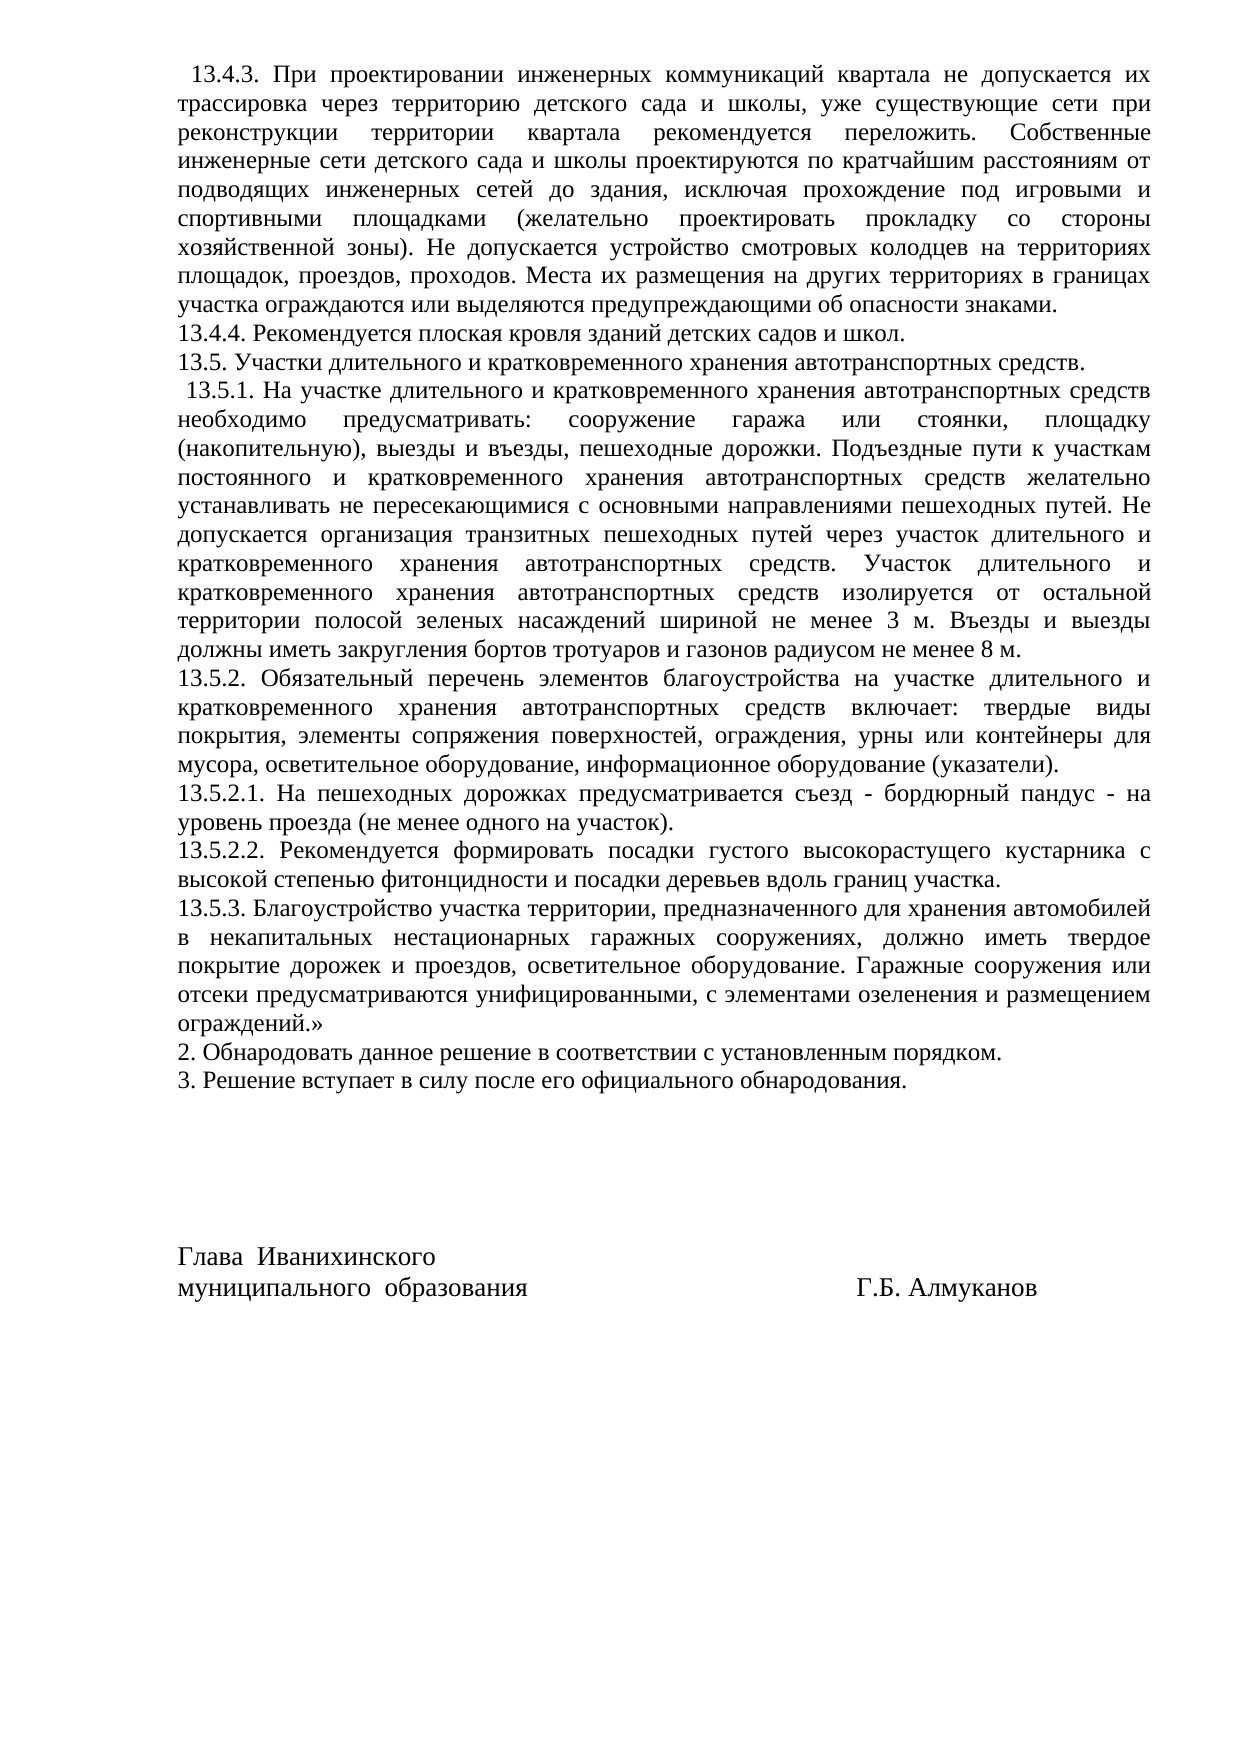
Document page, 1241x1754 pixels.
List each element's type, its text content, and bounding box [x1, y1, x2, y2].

text 13.5.2.1. На пешеходных дорожках предусматривается съезд - бордюрный пандус - на уровень проезда (не менее одного на участок). [177, 778, 1152, 835]
text 13.5.2. Обязательный перечень элементов благоустройства на участке длительного и кратковременного хранения автотранспортных средств включает: твердые виды покрытия, элементы сопряжения поверхностей, ограждения, урны или контейнеры для мусора, осветительное оборудование, информационное оборудование (указатели). [177, 663, 1152, 778]
text 13.5.2.2. Рекомендуется формировать посадки густого высокорастущего кустарника с высокой степенью фитонцидности и посадки деревьев вдоль границ участка. [177, 835, 1152, 893]
text 13.5.1. На участке длительного и кратковременного хранения автотранспортных средств необходимо предусматривать: сооружение гаража или стоянки, площадку (накопительную), выезды и въезды, пешеходные дорожки. Подъездные пути к участкам постоянного и кратковременного хранения автотранспортных средств желательно устанавливать не пересекающимися с основными направлениями пешеходных путей. Не допускается организация транзитных пешеходных путей через участок длительного и кратковременного хранения автотранспортных средств. Участок длительного и кратковременного хранения автотранспортных средств изолируется от остальной территории полосой зеленых насаждений шириной не менее 3 м. Въезды и выезды должны иметь закругления бортов тротуаров и газонов радиусом не менее 8 м. [177, 375, 1152, 663]
text 13.4.3. При проектировании инженерных коммуникаций квартала не допускается их трассировка через территорию детского сада и школы, уже существующие сети при реконструкции территории квартала рекомендуется переложить. Собственные инженерные сети детского сада и школы проектируются по кратчайшим расстояниям от подводящих инженерных сетей до здания, исключая прохождение под игровыми и спортивными площадками (желательно проектировать прокладку со стороны хозяйственной зоны). Не допускается устройство смотровых колодцев на территориях площадок, проездов, проходов. Места их размещения на других территориях в границах участка ограждаются или выделяются предупреждающими об опасности знаками. [177, 59, 1152, 318]
text 2. Обнародовать данное решение в соответствии с установленным порядком. [177, 1037, 1152, 1065]
text Глава Иванихинского [177, 1240, 1152, 1271]
text 13.4.4. Рекомендуется плоская кровля зданий детских садов и школ. [177, 318, 1152, 347]
text 3. Решение вступает в силу после его официального обнародования. [177, 1065, 1152, 1094]
text 13.5.3. Благоустройство участка территории, предназначенного для хранения автомобилей в некапитальных нестационарных гаражных сооружениях, должно иметь твердое покрытие дорожек и проездов, осветительное оборудование. Гаражные сооружения или отсеки предусматриваются унифицированными, с элементами озеленения и размещением ограждений.» [177, 893, 1152, 1037]
text муниципального образования Г.Б. Алмуканов [177, 1271, 1152, 1302]
text 13.5. Участки длительного и кратковременного хранения автотранспортных средств. [177, 347, 1152, 375]
